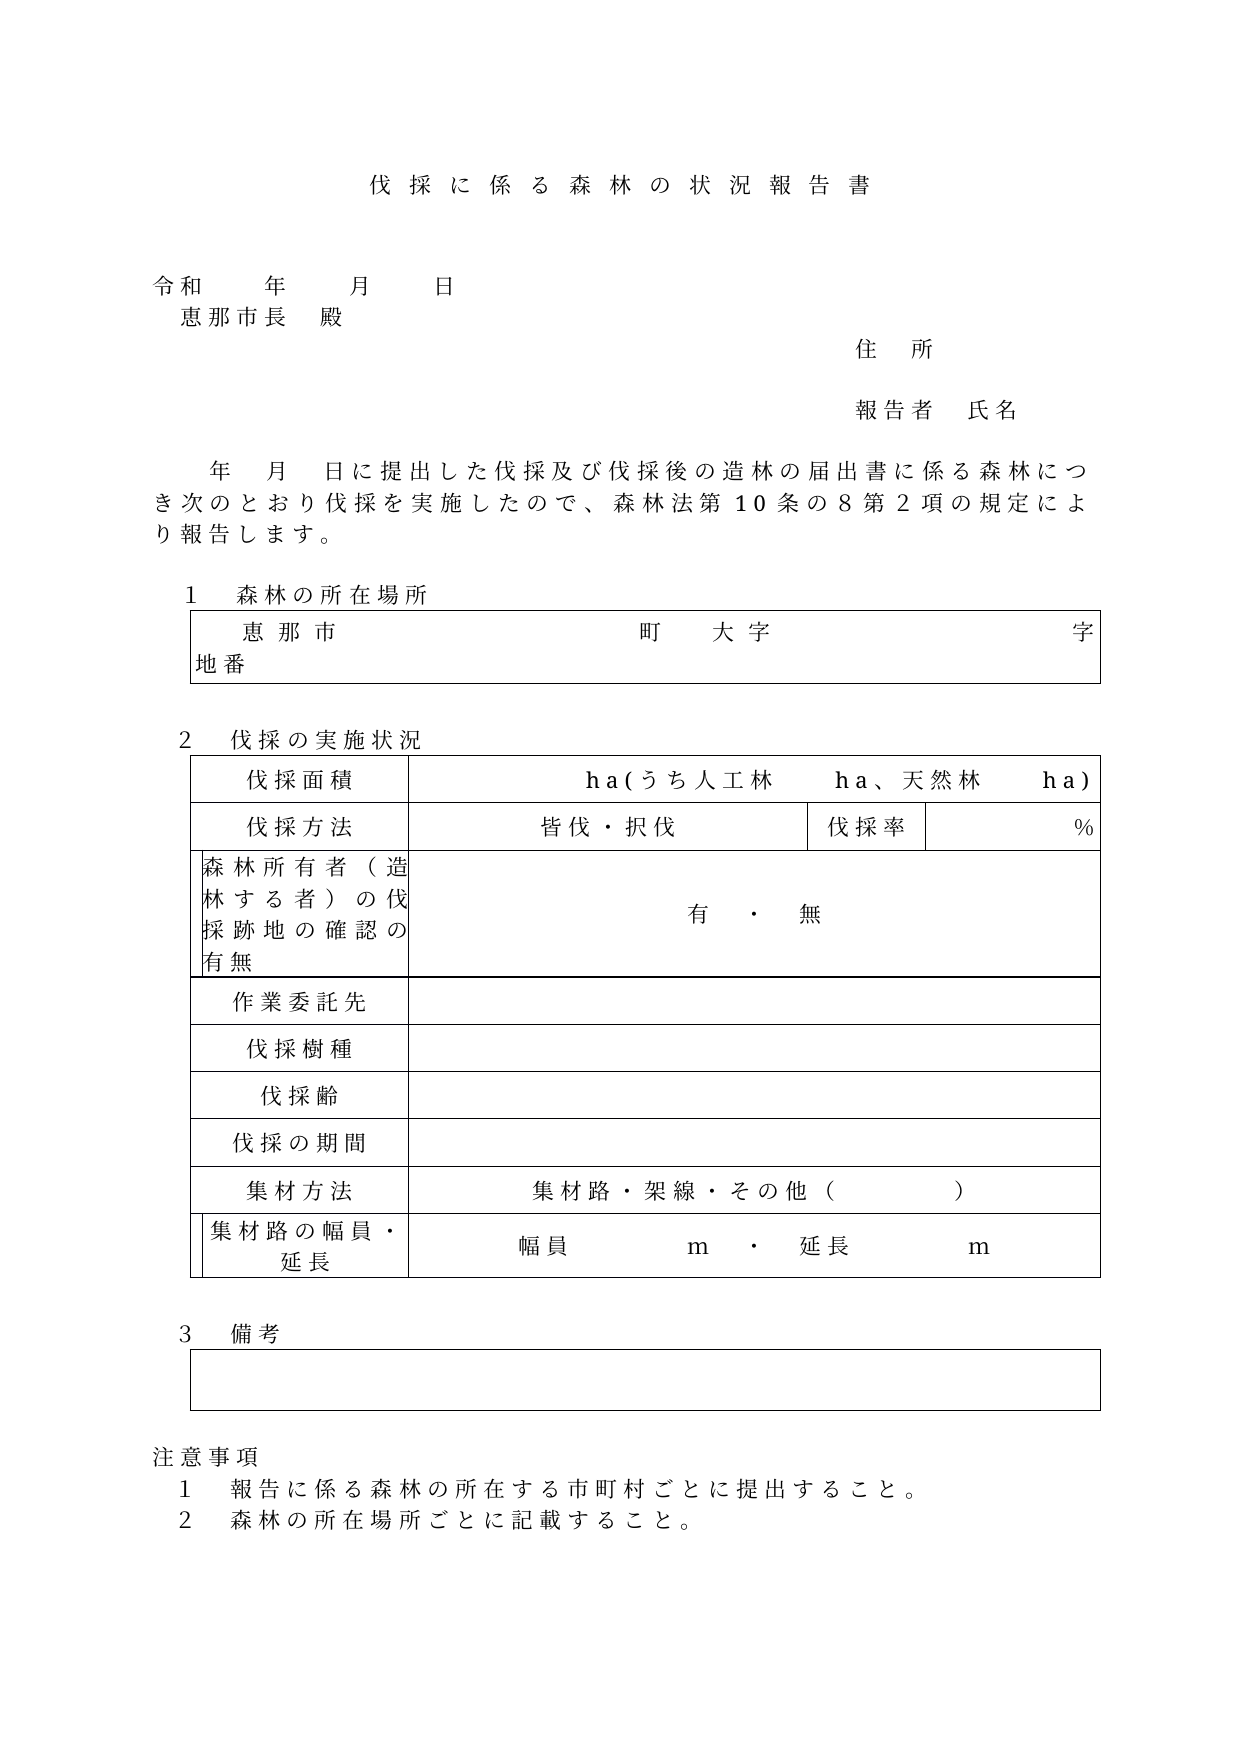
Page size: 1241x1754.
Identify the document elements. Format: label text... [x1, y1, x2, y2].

text ２ 伐採の実施状況 [152, 723, 1088, 755]
table_header 伐採面積 [191, 756, 408, 802]
table_cell 伐採方法 [191, 803, 408, 849]
text 伐 採 に 係 る 森 林 の 状 況 報 告 書 [152, 168, 1088, 199]
table_cell 森林所有者（造林する者）の伐採跡地の確認の有無 [203, 851, 408, 976]
table_cell 幅員 ｍ ・ 延長 ｍ [409, 1214, 1100, 1277]
table_cell 伐採齢 [191, 1072, 408, 1118]
text １ 報告に係る森林の所在する市町村ごとに提出すること。 [174, 1472, 1088, 1503]
table_cell 集材路・架線・その他（ ） [409, 1167, 1100, 1213]
table_cell [409, 1119, 1100, 1166]
table_cell 伐採率 [808, 803, 925, 849]
table_cell ％ [926, 803, 1100, 849]
text １ 森林の所在場所 [152, 579, 1088, 610]
text 令和 年 月 日 [152, 229, 1088, 300]
text ３ 備考 [152, 1317, 1088, 1349]
table_cell 集材路の幅員・延長 [203, 1214, 408, 1277]
table_header ha(うち人工林 ha、天然林 ha) [409, 756, 1100, 802]
table_cell 有 ・ 無 [409, 851, 1100, 976]
table_cell [191, 851, 202, 976]
table_cell [409, 1072, 1100, 1118]
text 注意事項 [152, 1440, 1088, 1472]
table_cell 伐採の期間 [191, 1119, 408, 1166]
table_cell 伐採樹種 [191, 1025, 408, 1071]
text 年 月 日に提出した伐採及び伐採後の造林の届出書に係る森林につき次のとおり伐採を実施したので、森林法第10条の８第２項の規定により報告します。 [152, 454, 1088, 549]
table_cell 作業委託先 [191, 978, 408, 1024]
text 恵那市長 殿 [152, 300, 1088, 332]
table_cell 集材方法 [191, 1167, 408, 1213]
table_cell [409, 1025, 1100, 1071]
table_header [191, 1350, 1100, 1409]
text ２ 森林の所在場所ごとに記載すること。 [174, 1503, 1088, 1535]
table_header 恵那市 町 大字 字 地番 [191, 611, 1100, 683]
table_cell [191, 1214, 202, 1277]
table_cell 皆伐・択伐 [409, 803, 807, 849]
text 住 所 [152, 332, 1088, 363]
text 報告者 氏名 [152, 393, 1088, 424]
table_cell [409, 978, 1100, 1024]
